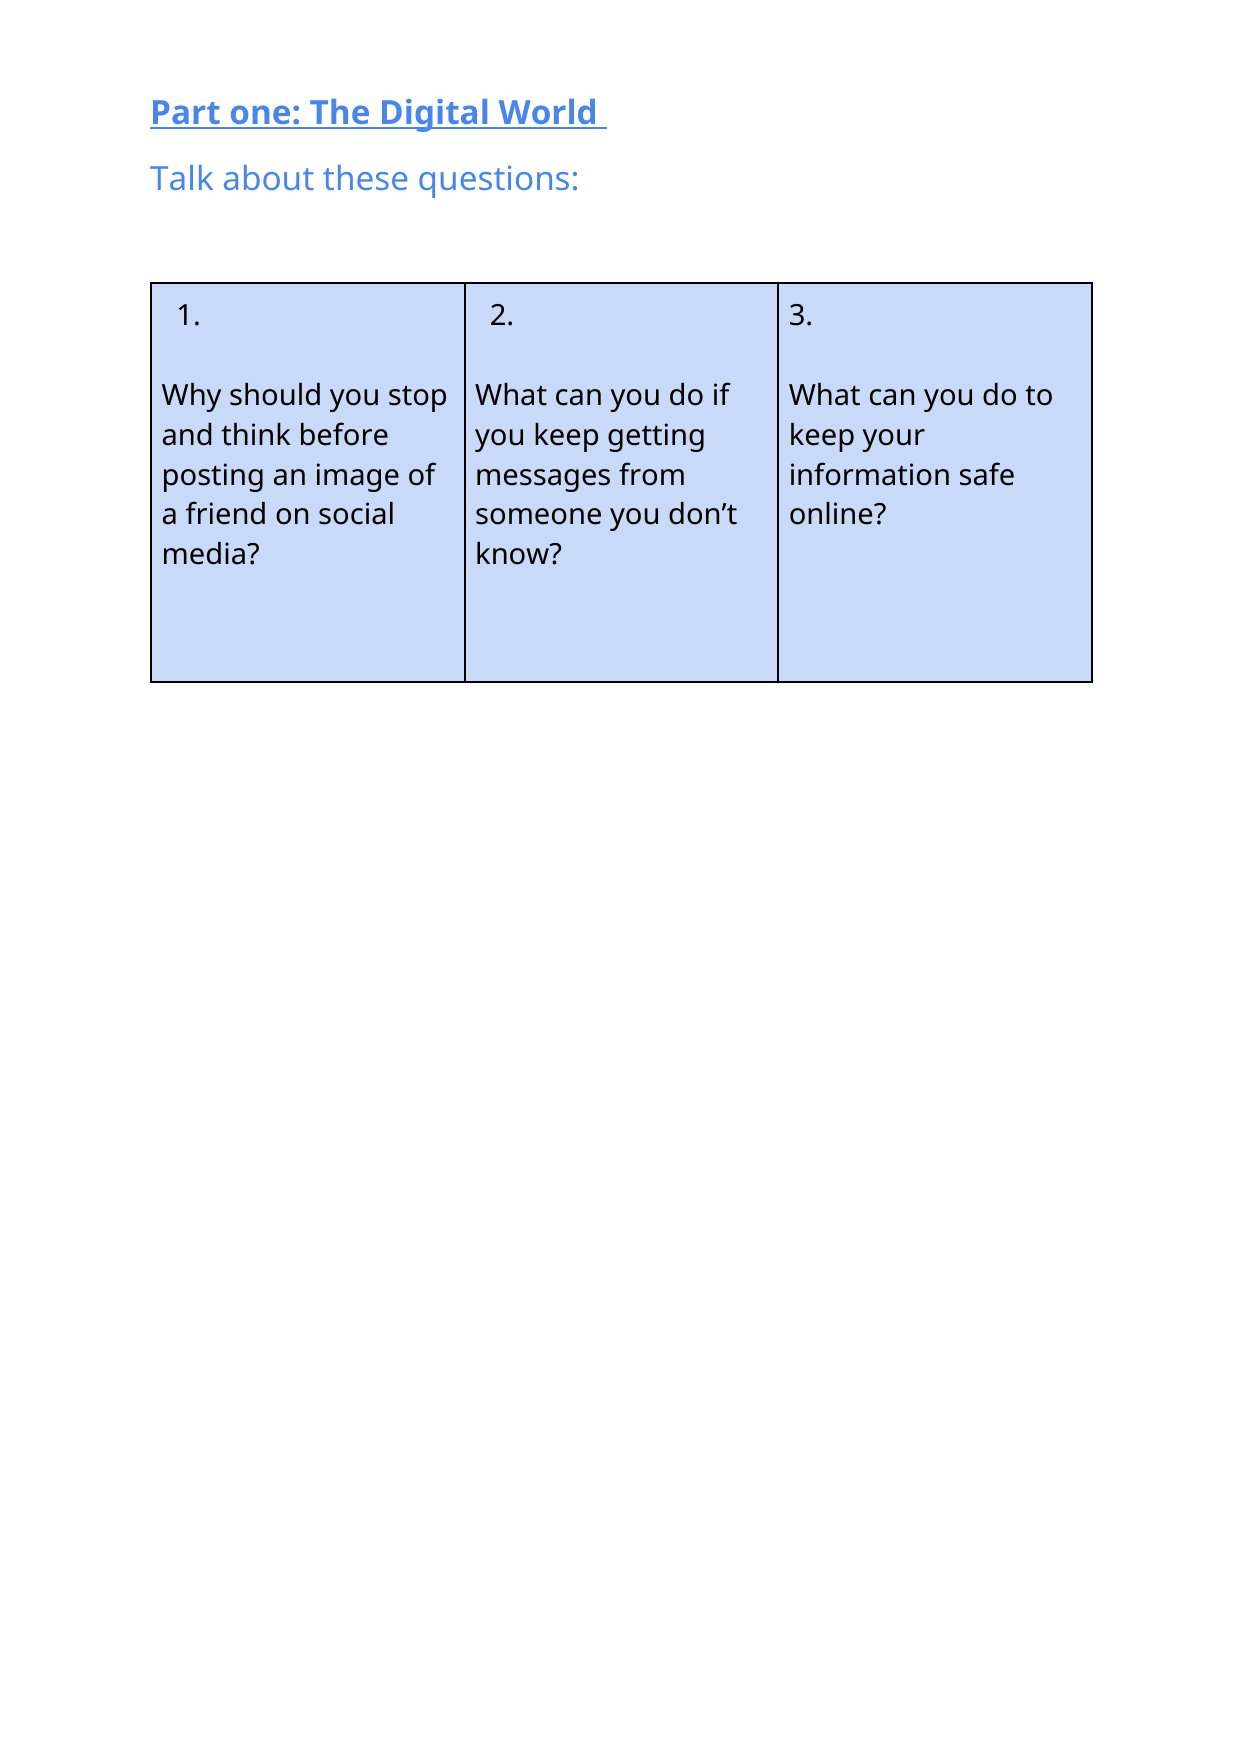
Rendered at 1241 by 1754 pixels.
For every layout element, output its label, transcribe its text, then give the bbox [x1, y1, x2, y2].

table_header 2. What can you do if you keep getting messages from someone you don’t know? [466, 284, 777, 681]
table_header 1. Why should you stop and think before posting an image of a friend on social media? [152, 284, 464, 681]
text Talk about these questions: [150, 155, 1090, 200]
table_header 3. What can you do to keep your information safe online? [779, 284, 1091, 681]
text Part one: The Digital World [150, 88, 1090, 134]
